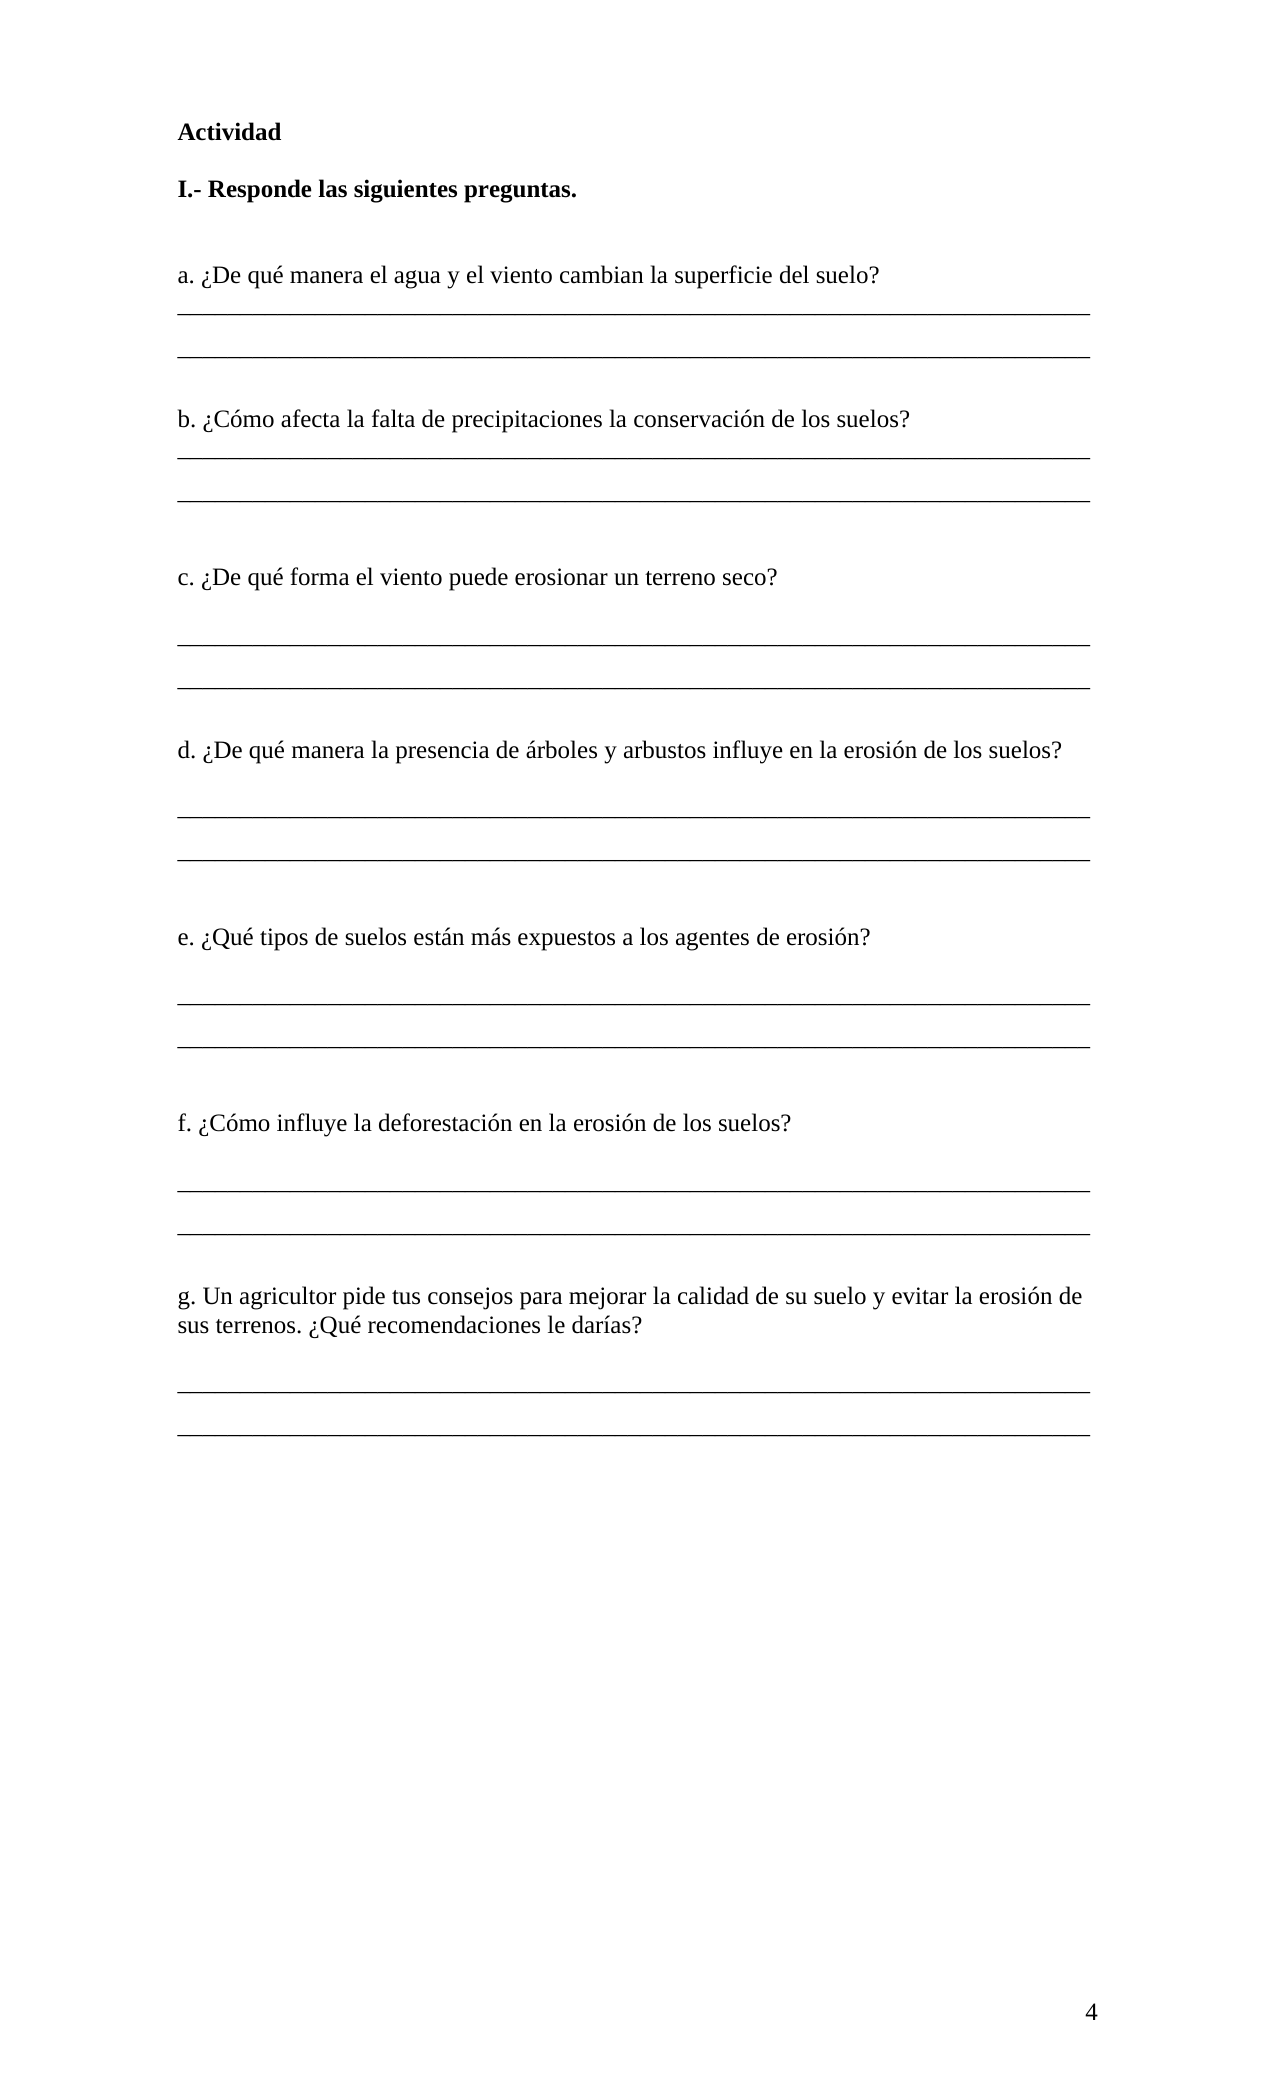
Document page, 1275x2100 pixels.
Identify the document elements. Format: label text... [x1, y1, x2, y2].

text f. ¿Cómo influye la deforestación en la erosión de los suelos? [177, 1108, 1098, 1137]
text __________________________________________________________________________________________________________________________________________________ [177, 620, 1098, 692]
text __________________________________________________________________________________________________________________________________________________ [177, 1367, 1098, 1439]
text __________________________________________________________________________________________________________________________________________________ [177, 792, 1098, 864]
text c. ¿De qué forma el viento puede erosionar un terreno seco? [177, 562, 1098, 591]
text __________________________________________________________________________________________________________________________________________________ [177, 1166, 1098, 1238]
text d. ¿De qué manera la presencia de árboles y arbustos influye en la erosión de los suelos? [177, 735, 1098, 763]
text g. Un agricultor pide tus consejos para mejorar la calidad de su suelo y evitar la erosión de sus terrenos. ¿Qué recomendaciones le darías? [177, 1281, 1098, 1338]
text __________________________________________________________________________________________________________________________________________________ [177, 979, 1098, 1051]
text a. ¿De qué manera el agua y el viento cambian la superficie del suelo? [177, 260, 1098, 289]
text e. ¿Qué tipos de suelos están más expuestos a los agentes de erosión? [177, 922, 1098, 950]
text I.- Responde las siguientes preguntas. [177, 174, 1098, 203]
text __________________________________________________________________________________________________________________________________________________ [177, 289, 1098, 361]
text b. ¿Cómo afecta la falta de precipitaciones la conservación de los suelos? [177, 404, 1098, 433]
text __________________________________________________________________________________________________________________________________________________ [177, 433, 1098, 505]
text Actividad [177, 117, 1098, 145]
